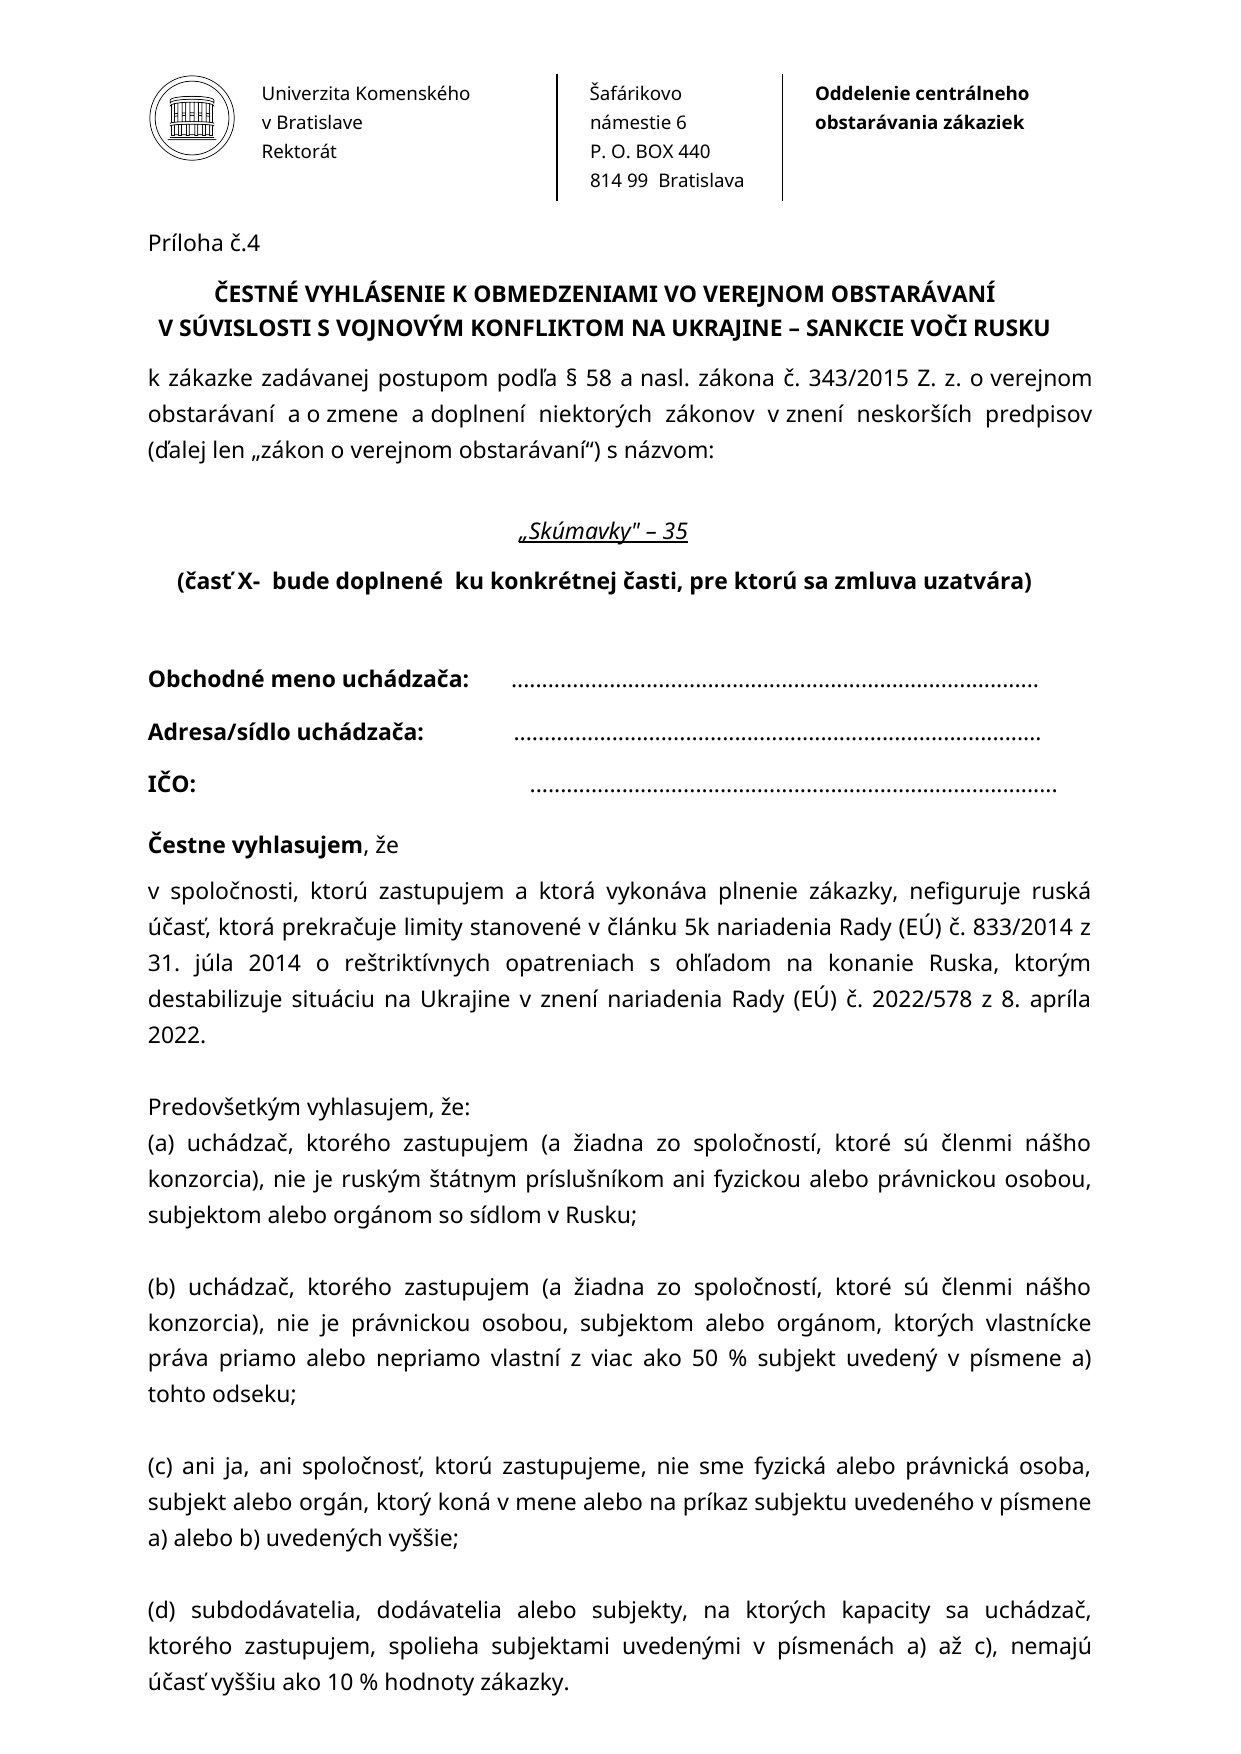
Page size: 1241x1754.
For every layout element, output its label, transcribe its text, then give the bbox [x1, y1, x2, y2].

text (d) subdodávatelia, dodávatelia alebo subjekty, na ktorých kapacity sa uchádzač, ktorého zastupujem, spolieha subjektami uvedenými v písmenách a) až c), nemajú účasť vyššiu ako 10 % hodnoty zákazky. [148, 1594, 1093, 1697]
text (b) uchádzač, ktorého zastupujem (a žiadna zo spoločností, ktoré sú členmi nášho konzorcia), nie je právnickou osobou, subjektom alebo orgánom, ktorých vlastnícke práva priamo alebo nepriamo vlastní z viac ako 50 % subjekt uvedený v písmene a) tohto odseku; [148, 1271, 1093, 1409]
text Čestne vyhlasujem, že [148, 829, 1093, 860]
text Predovšetkým vyhlasujem, že: [148, 1091, 1093, 1122]
text k zákazke zadávanej postupom podľa § 58 a nasl. zákona č. 343/2015 Z. z. o verejnom obstarávaní a o zmene a doplnení niektorých zákonov v znení neskorších predpisov (ďalej len „zákon o verejnom obstarávaní“) s názvom: [148, 362, 1093, 465]
text IČO: ...................................................................................... [148, 768, 1061, 799]
text (a) uchádzač, ktorého zastupujem (a žiadna zo spoločností, ktoré sú členmi nášho konzorcia), nie je ruským štátnym príslušníkom ani fyzickou alebo právnickou osobou, subjektom alebo orgánom so sídlom v Rusku; [148, 1127, 1093, 1230]
text „Skúmavky" – 35 [148, 513, 1061, 546]
text Obchodné meno uchádzača: ...................................................................................... [148, 663, 1061, 694]
text Príloha č.4 [148, 227, 1093, 259]
picture [147, 73, 237, 163]
text v spoločnosti, ktorú zastupujem a ktorá vykonáva plnenie zákazky, nefiguruje ruská účasť, ktorá prekračuje limity stanovené v článku 5k nariadenia Rady (EÚ) č. 833/2014 z 31. júla 2014 o reštriktívnych opatreniach s ohľadom na konanie Ruska, ktorým destabilizuje situáciu na Ukrajine v znení nariadenia Rady (EÚ) č. 2022/578 z 8. apríla 2022. [148, 875, 1093, 1050]
text (časť X- bude doplnené ku konkrétnej časti, pre ktorú sa zmluva uzatvára) [148, 563, 1061, 596]
text Čestné vyhlásenie K obmedzeniami vo verejnom obstarávaní v súvislosti s vojnovým konfliktom na ukrajine – sankcie voči Rusku [148, 278, 1061, 343]
text (c) ani ja, ani spoločnosť, ktorú zastupujeme, nie sme fyzická alebo právnická osoba, subjekt alebo orgán, ktorý koná v mene alebo na príkaz subjektu uvedeného v písmene a) alebo b) uvedených vyššie; [148, 1450, 1093, 1553]
text Adresa/sídlo uchádzača: ...................................................................................... [148, 715, 1061, 747]
